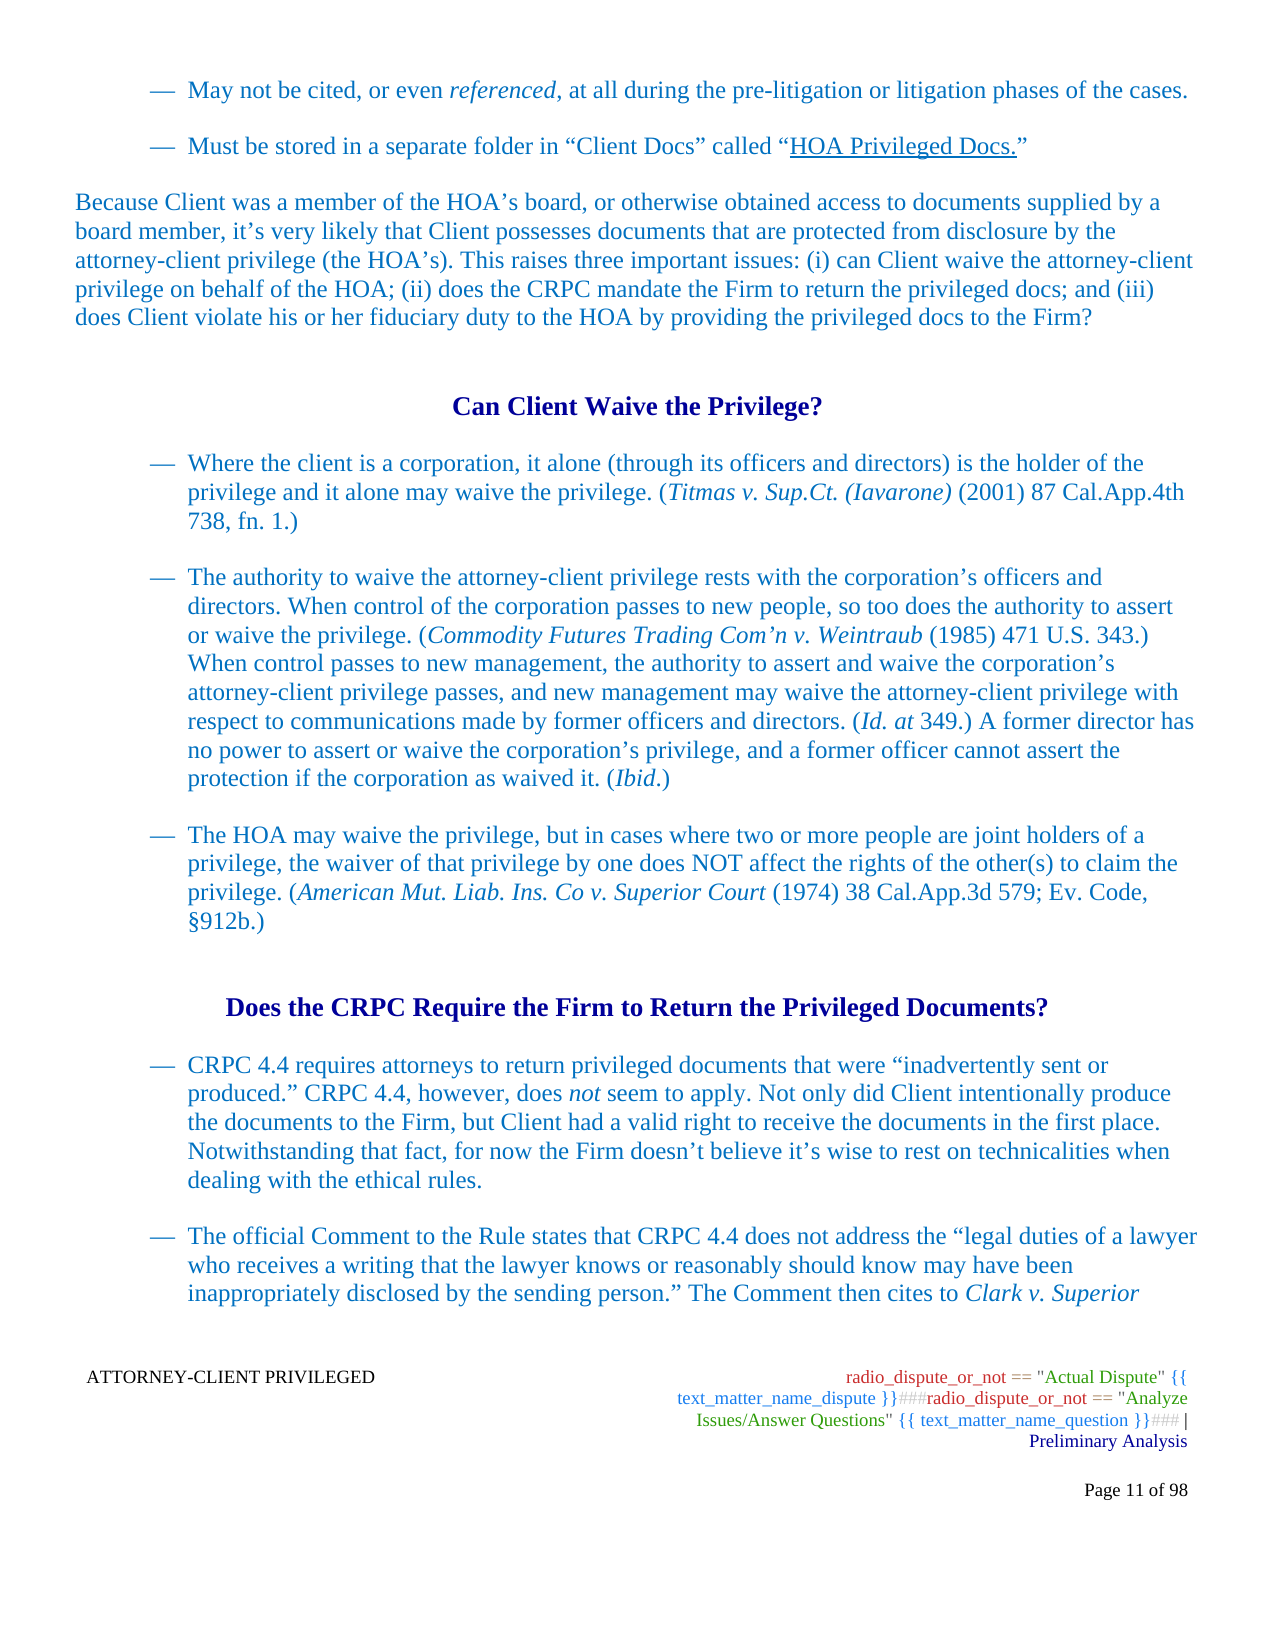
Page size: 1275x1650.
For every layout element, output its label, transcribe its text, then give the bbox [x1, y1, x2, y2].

text — Where the client is a corporation, it alone (through its officers and directors) is the holder of the privilege and it alone may waive the privilege. (Titmas v. Sup.Ct. (Iavarone) (2001) 87 Cal.App.4th 738, fn. 1.) [150, 448, 1200, 535]
text — May not be cited, or even referenced, at all during the pre-litigation or litigation phases of the cases. [150, 75, 1200, 104]
text — The HOA may waive the privilege, but in cases where two or more people are joint holders of a privilege, the waiver of that privilege by one does NOT affect the rights of the other(s) to claim the privilege. (American Mut. Liab. Ins. Co v. Superior Court (1974) 38 Cal.App.3d 579; Ev. Code, §912b.) [150, 820, 1200, 935]
subtitle Can Client Waive the Privilege? [75, 359, 1200, 421]
text — CRPC 4.4 requires attorneys to return privileged documents that were “inadvertently sent or produced.” CRPC 4.4, however, does not seem to apply. Not only did Client intentionally produce the documents to the Firm, but Client had a valid right to receive the documents in the first place. Notwithstanding that fact, for now the Firm doesn’t believe it’s wise to rest on technicalities when dealing with the ethical rules. [150, 1050, 1200, 1193]
text Because Client was a member of the HOA’s board, or otherwise obtained access to documents supplied by a board member, it’s very likely that Client possesses documents that are protected from disclosure by the attorney-client privilege (the HOA’s). This raises three important issues: (i) can Client waive the attorney-client privilege on behalf of the HOA; (ii) does the CRPC mandate the Firm to return the privileged docs; and (iii) does Client violate his or her fiduciary duty to the HOA by providing the privileged docs to the Firm? [75, 187, 1200, 331]
text — The authority to waive the attorney-client privilege rests with the corporation’s officers and directors. When control of the corporation passes to new people, so too does the authority to assert or waive the privilege. (Commodity Futures Trading Com’n v. Weintraub (1985) 471 U.S. 343.) When control passes to new management, the authority to assert and waive the corporation’s attorney-client privilege passes, and new management may waive the attorney-client privilege with respect to communications made by former officers and directors. (Id. at 349.) A former director has no power to assert or waive the corporation’s privilege, and a former officer cannot assert the protection if the corporation as waived it. (Ibid.) [150, 562, 1200, 792]
subtitle Does the CRPC Require the Firm to Return the Privileged Documents? [75, 962, 1200, 1022]
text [150, 1221, 1200, 1307]
text — Must be stored in a separate folder in “Client Docs” called “HOA Privileged Docs.” [150, 131, 1200, 160]
